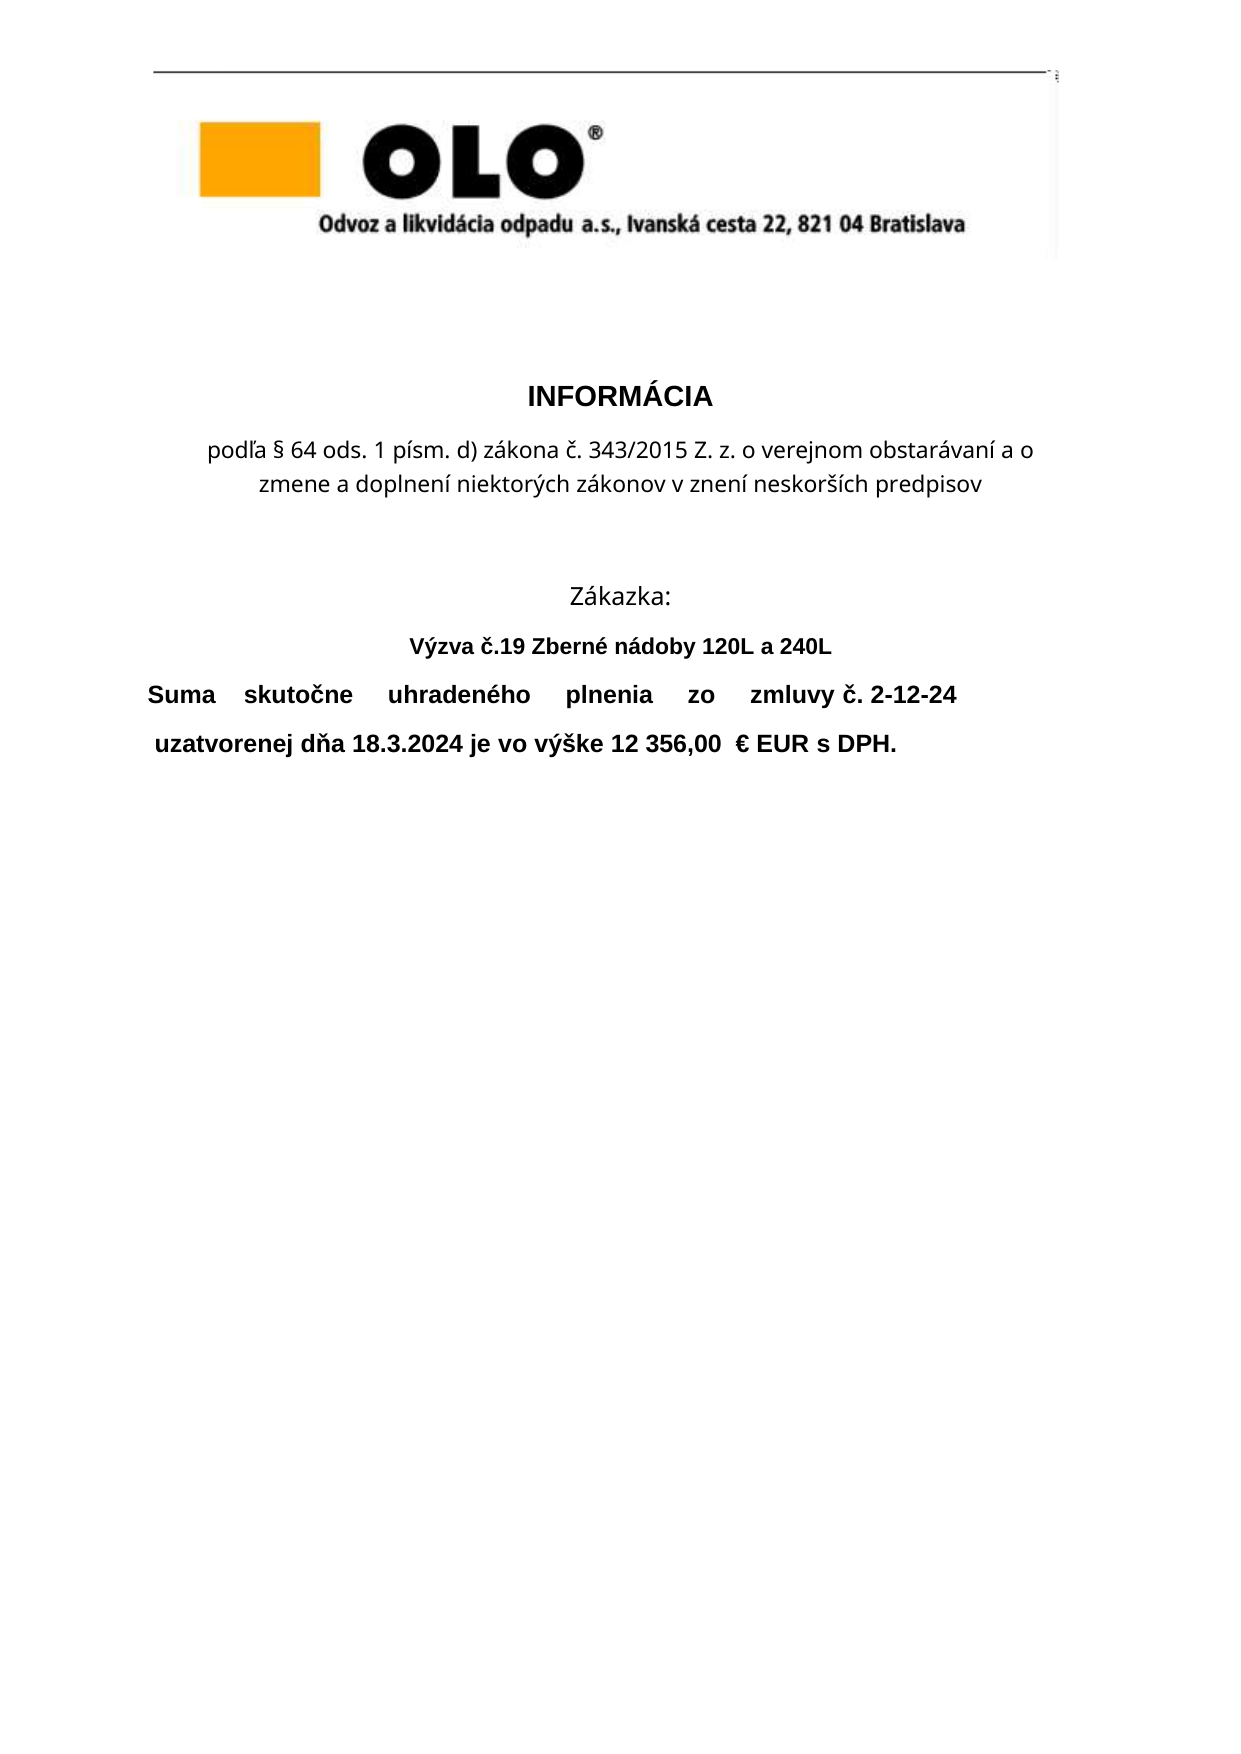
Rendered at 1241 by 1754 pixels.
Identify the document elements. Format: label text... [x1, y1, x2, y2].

text uzatvorenej dňa 18.3.2024 je vo výške 12 356,00 € EUR s DPH. [147, 728, 1093, 757]
text Výzva č.19 Zberné nádoby 120L a 240L [147, 633, 1093, 659]
title INFORMÁCIA [178, 379, 1062, 413]
text Zákazka: [178, 579, 1062, 613]
text Suma skutočne uhradeného plnenia zo zmluvy č. 2-12-24 [147, 679, 1093, 708]
text podľa § 64 ods. 1 písm. d) zákona č. 343/2015 Z. z. o verejnom obstarávaní a o zmene a doplnení niektorých zákonov v znení neskorších predpisov [178, 434, 1062, 499]
picture [152, 70, 1059, 259]
